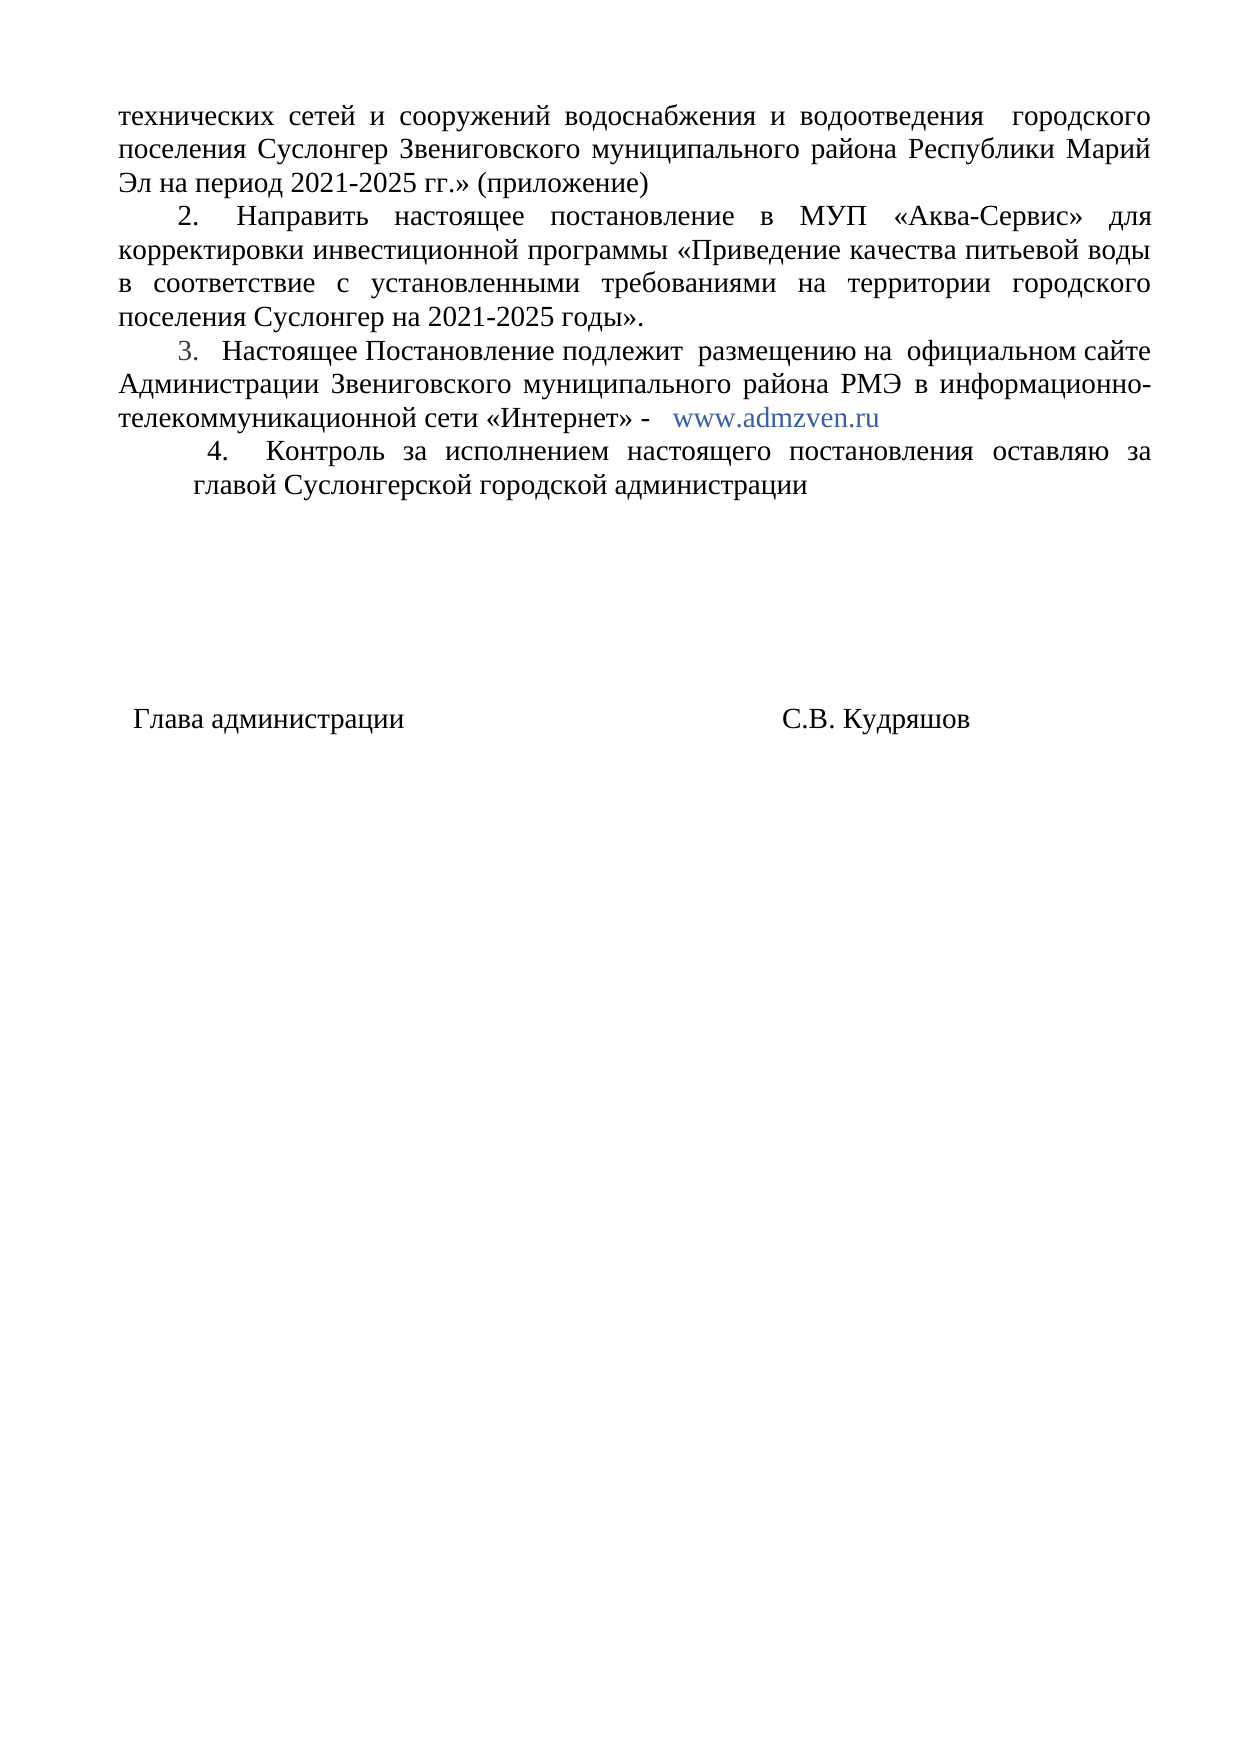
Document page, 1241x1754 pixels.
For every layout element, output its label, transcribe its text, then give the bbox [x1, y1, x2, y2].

list Глава администрации С.В. Кудряшов [133, 702, 1152, 735]
list Контроль за исполнением настоящего постановления оставляю за главой Суслонгерской городской администрации [193, 433, 1152, 500]
list Направить настоящее постановление в МУП «Аква-Сервис» для корректировки инвестиционной программы «Приведение качества питьевой воды в соответствие с установленными требованиями на территории городского поселения Суслонгер на 2021-2025 годы». [118, 198, 1152, 333]
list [118, 98, 1152, 198]
list Настоящее Постановление подлежит размещению на официальном сайте Администрации Звениговского муниципального района РМЭ в информационно-телекоммуникационной сети «Интернет» - www.admzven.ru [118, 333, 1152, 433]
